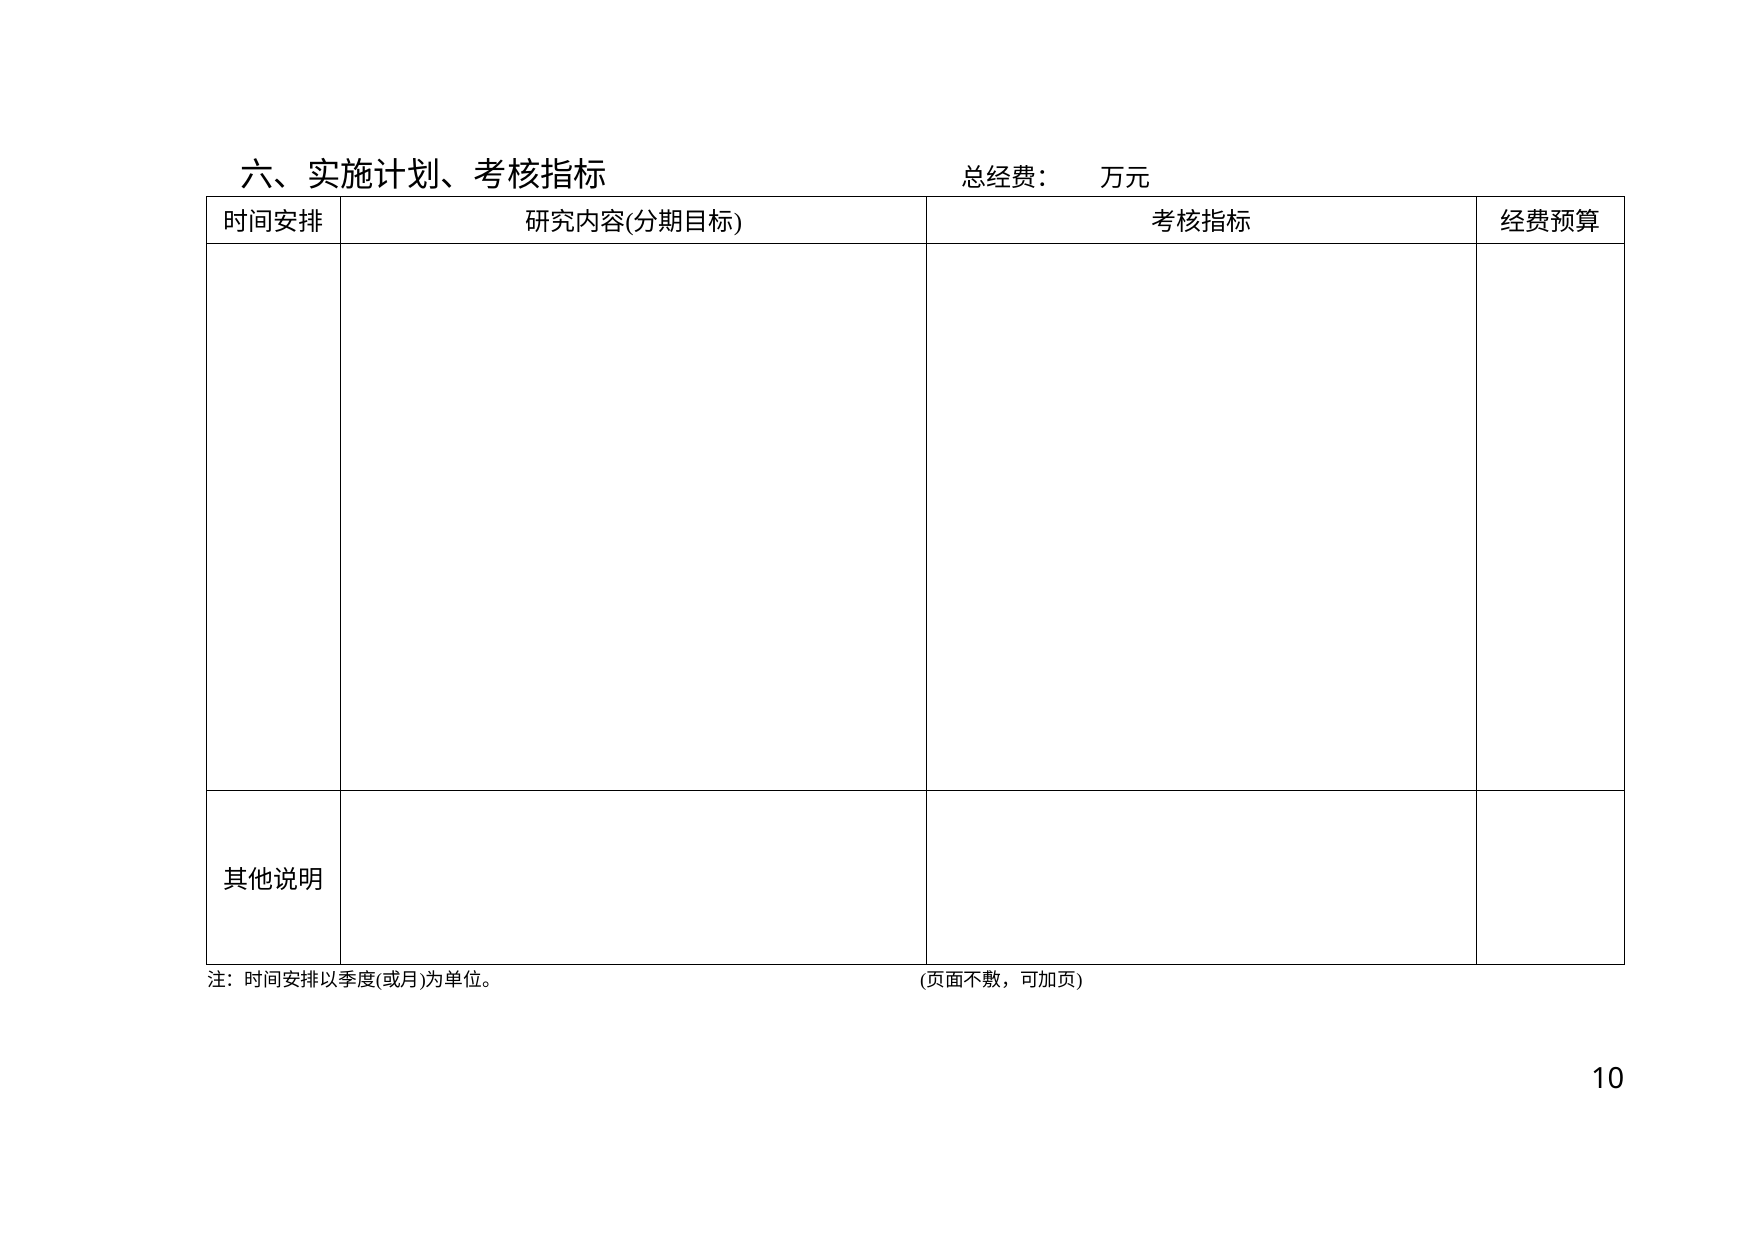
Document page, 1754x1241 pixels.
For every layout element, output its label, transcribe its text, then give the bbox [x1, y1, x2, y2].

table_header 经费预算 [1477, 197, 1624, 243]
table_cell [927, 791, 1476, 963]
table_cell [1477, 244, 1624, 790]
table_header 考核指标 [927, 197, 1476, 243]
table_cell [1477, 791, 1624, 963]
text 注：时间安排以季度(或月)为单位。 (页面不敷，可加页) [207, 965, 1624, 992]
table_cell 其他说明 [207, 791, 340, 963]
table_header 研究内容(分期目标) [341, 197, 926, 243]
text 六、实施计划、考核指标 总经费： 万元 [207, 148, 1624, 196]
table_header 时间安排 [207, 197, 340, 243]
table_cell [207, 244, 340, 790]
table_cell [341, 791, 926, 963]
table_cell [341, 244, 926, 790]
table_cell [927, 244, 1476, 790]
